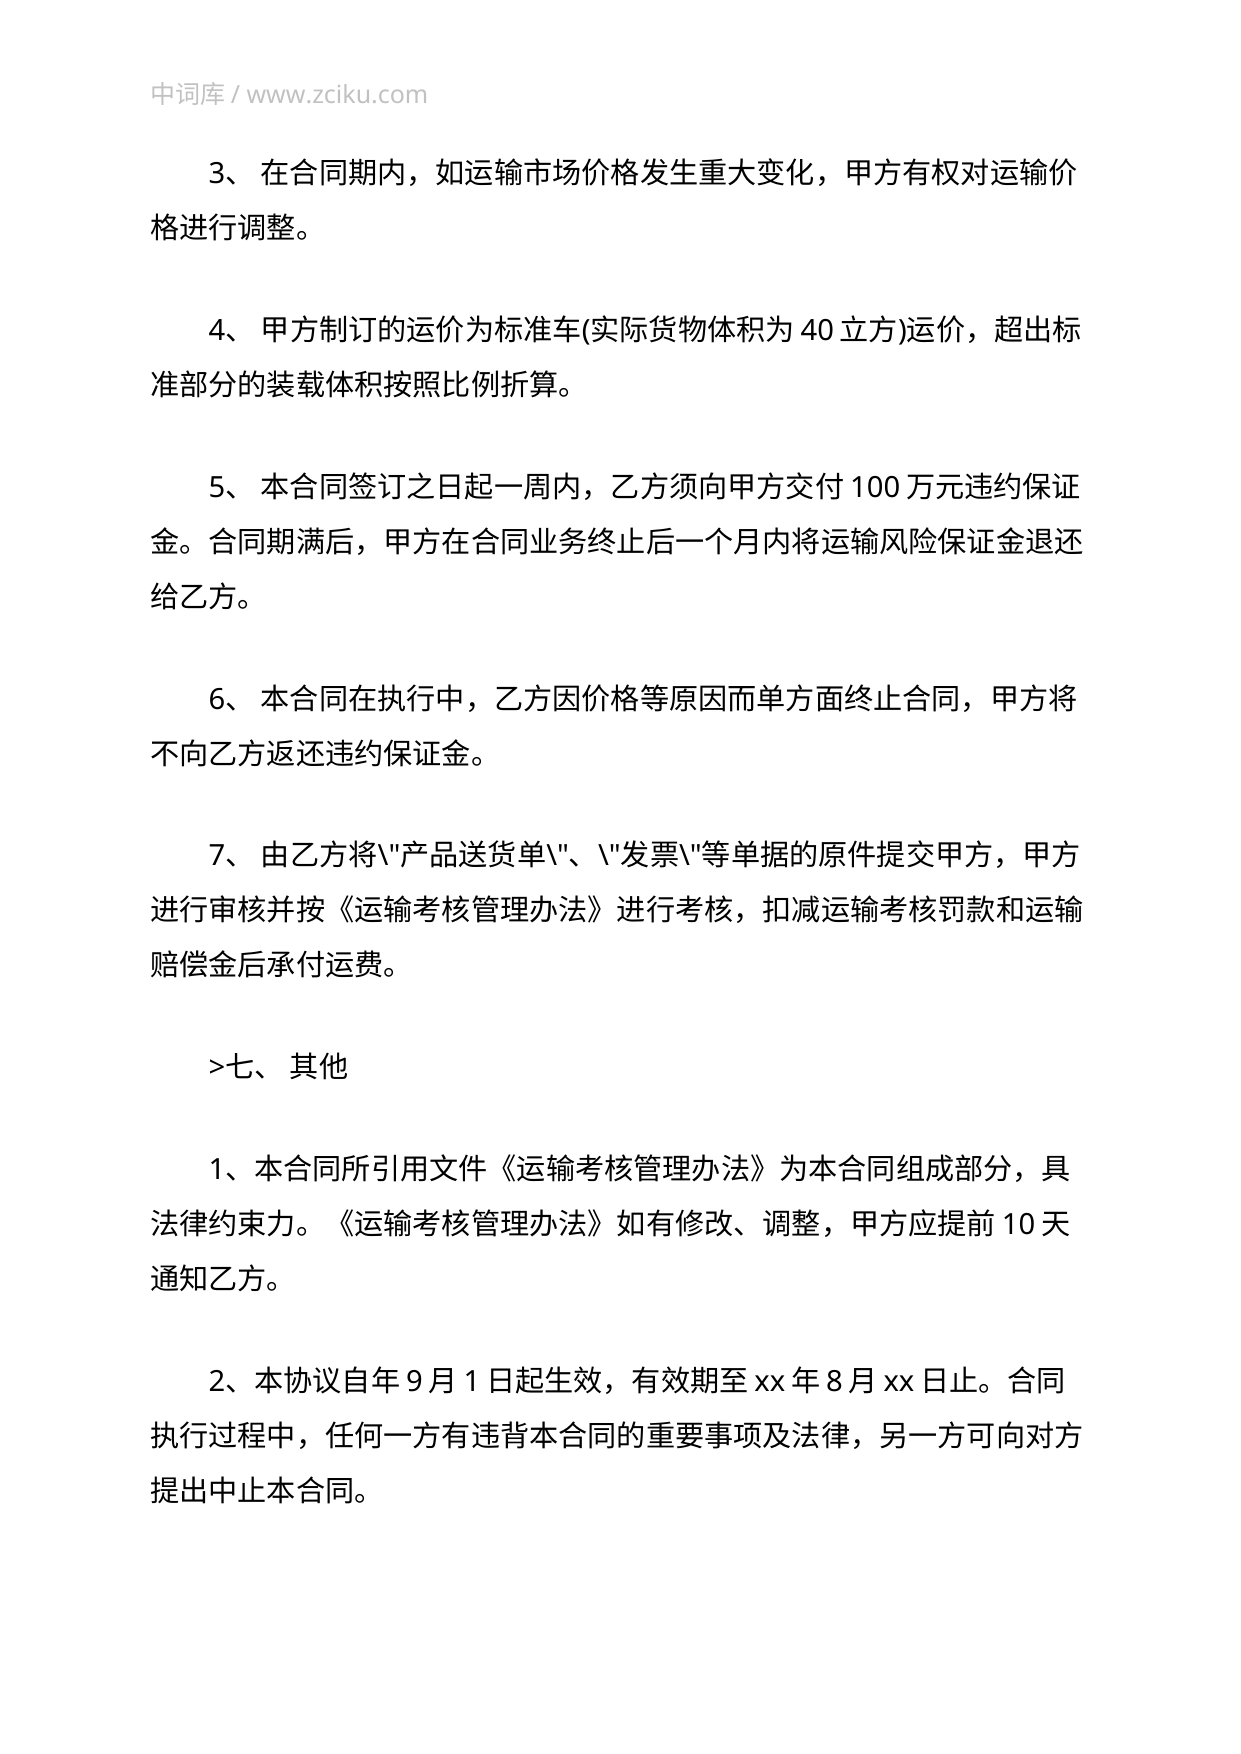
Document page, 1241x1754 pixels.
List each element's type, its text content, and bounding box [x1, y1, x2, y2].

text 2、本协议自年9月1日起生效，有效期至xx年8月xx日止。合同执行过程中，任何一方有违背本合同的重要事项及法律，另一方可向对方提出中止本合同。 [150, 1357, 1090, 1509]
text 1、本合同所引用文件《运输考核管理办法》为本合同组成部分，具法律约束力。《运输考核管理办法》如有修改、调整，甲方应提前10天通知乙方。 [150, 1146, 1090, 1298]
text 7、 由乙方将\"产品送货单\"、\"发票\"等单据的原件提交甲方，甲方进行审核并按《运输考核管理办法》进行考核，扣减运输考核罚款和运输赔偿金后承付运费。 [150, 832, 1090, 984]
text 3、 在合同期内，如运输市场价格发生重大变化，甲方有权对运输价格进行调整。 [150, 150, 1090, 247]
text 6、 本合同在执行中，乙方因价格等原因而单方面终止合同，甲方将不向乙方返还违约保证金。 [150, 675, 1090, 772]
text 4、 甲方制订的运价为标准车(实际货物体积为40立方)运价，超出标准部分的装载体积按照比例折算。 [150, 307, 1090, 404]
text >七、 其他 [150, 1044, 1090, 1086]
text 5、 本合同签订之日起一周内，乙方须向甲方交付100万元违约保证金。合同期满后，甲方在合同业务终止后一个月内将运输风险保证金退还给乙方。 [150, 463, 1090, 616]
